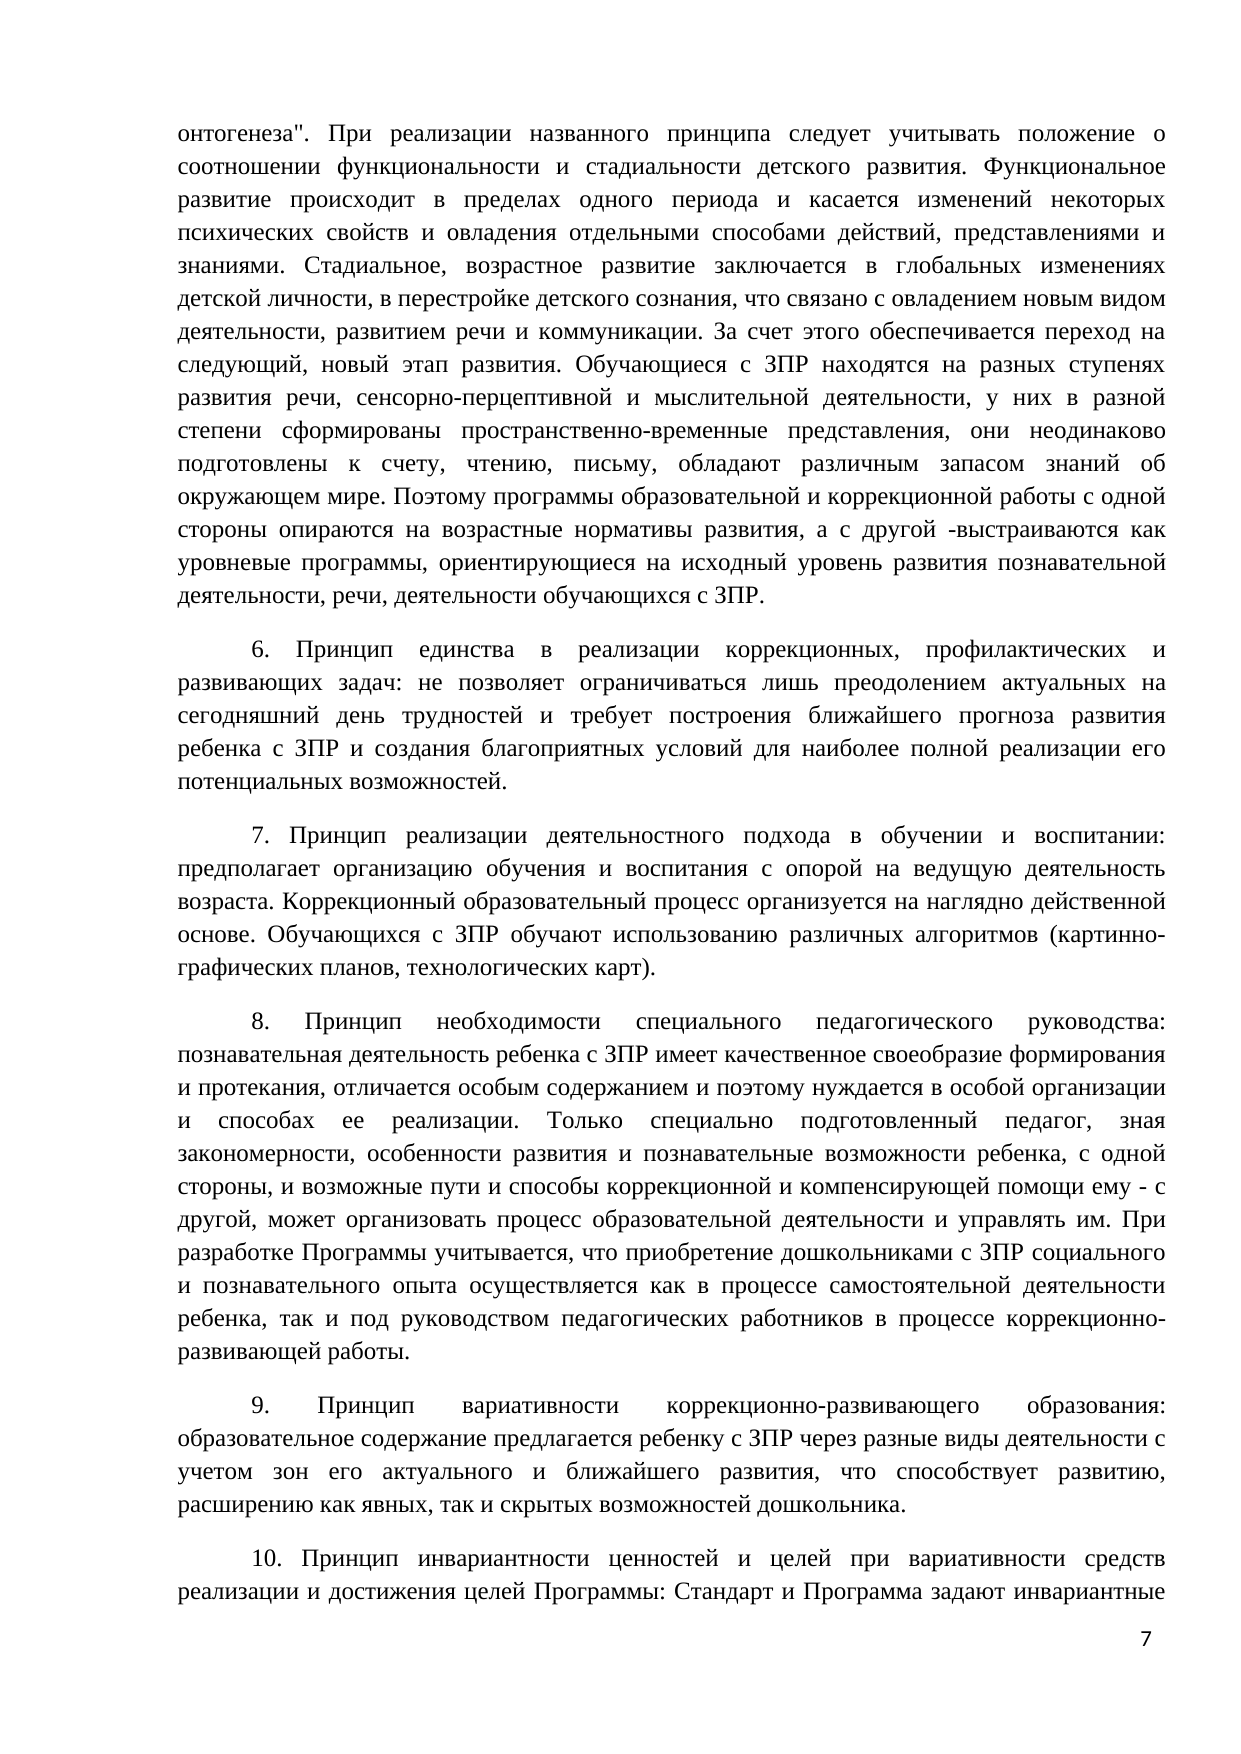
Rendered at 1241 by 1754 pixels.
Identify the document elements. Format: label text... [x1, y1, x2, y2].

text 7. Принцип реализации деятельностного подхода в обучении и воспитании: предполагает организацию обучения и воспитания с опорой на ведущую деятельность возраста. Коррекционный образовательный процесс организуется на наглядно действенной основе. Обучающихся с ЗПР обучают использованию различных алгоритмов (картинно-графических планов, технологических карт). [177, 820, 1167, 981]
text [177, 118, 1167, 609]
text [177, 1543, 1167, 1605]
text 6. Принцип единства в реализации коррекционных, профилактических и развивающих задач: не позволяет ограничиваться лишь преодолением актуальных на сегодняшний день трудностей и требует построения ближайшего прогноза развития ребенка с ЗПР и создания благоприятных условий для наиболее полной реализации его потенциальных возможностей. [177, 634, 1167, 795]
text 9. Принцип вариативности коррекционно-развивающего образования: образовательное содержание предлагается ребенку с ЗПР через разные виды деятельности с учетом зон его актуального и ближайшего развития, что способствует развитию, расширению как явных, так и скрытых возможностей дошкольника. [177, 1390, 1167, 1518]
text 8. Принцип необходимости специального педагогического руководства: познавательная деятельность ребенка с ЗПР имеет качественное своеобразие формирования и протекания, отличается особым содержанием и поэтому нуждается в особой организации и способах ее реализации. Только специально подготовленный педагог, зная закономерности, особенности развития и познавательные возможности ребенка, с одной стороны, и возможные пути и способы коррекционной и компенсирующей помощи ему - с другой, может организовать процесс образовательной деятельности и управлять им. При разработке Программы учитывается, что приобретение дошкольниками с ЗПР социального и познавательного опыта осуществляется как в процессе самостоятельной деятельности ребенка, так и под руководством педагогических работников в процессе коррекционно-развивающей работы. [177, 1006, 1167, 1365]
